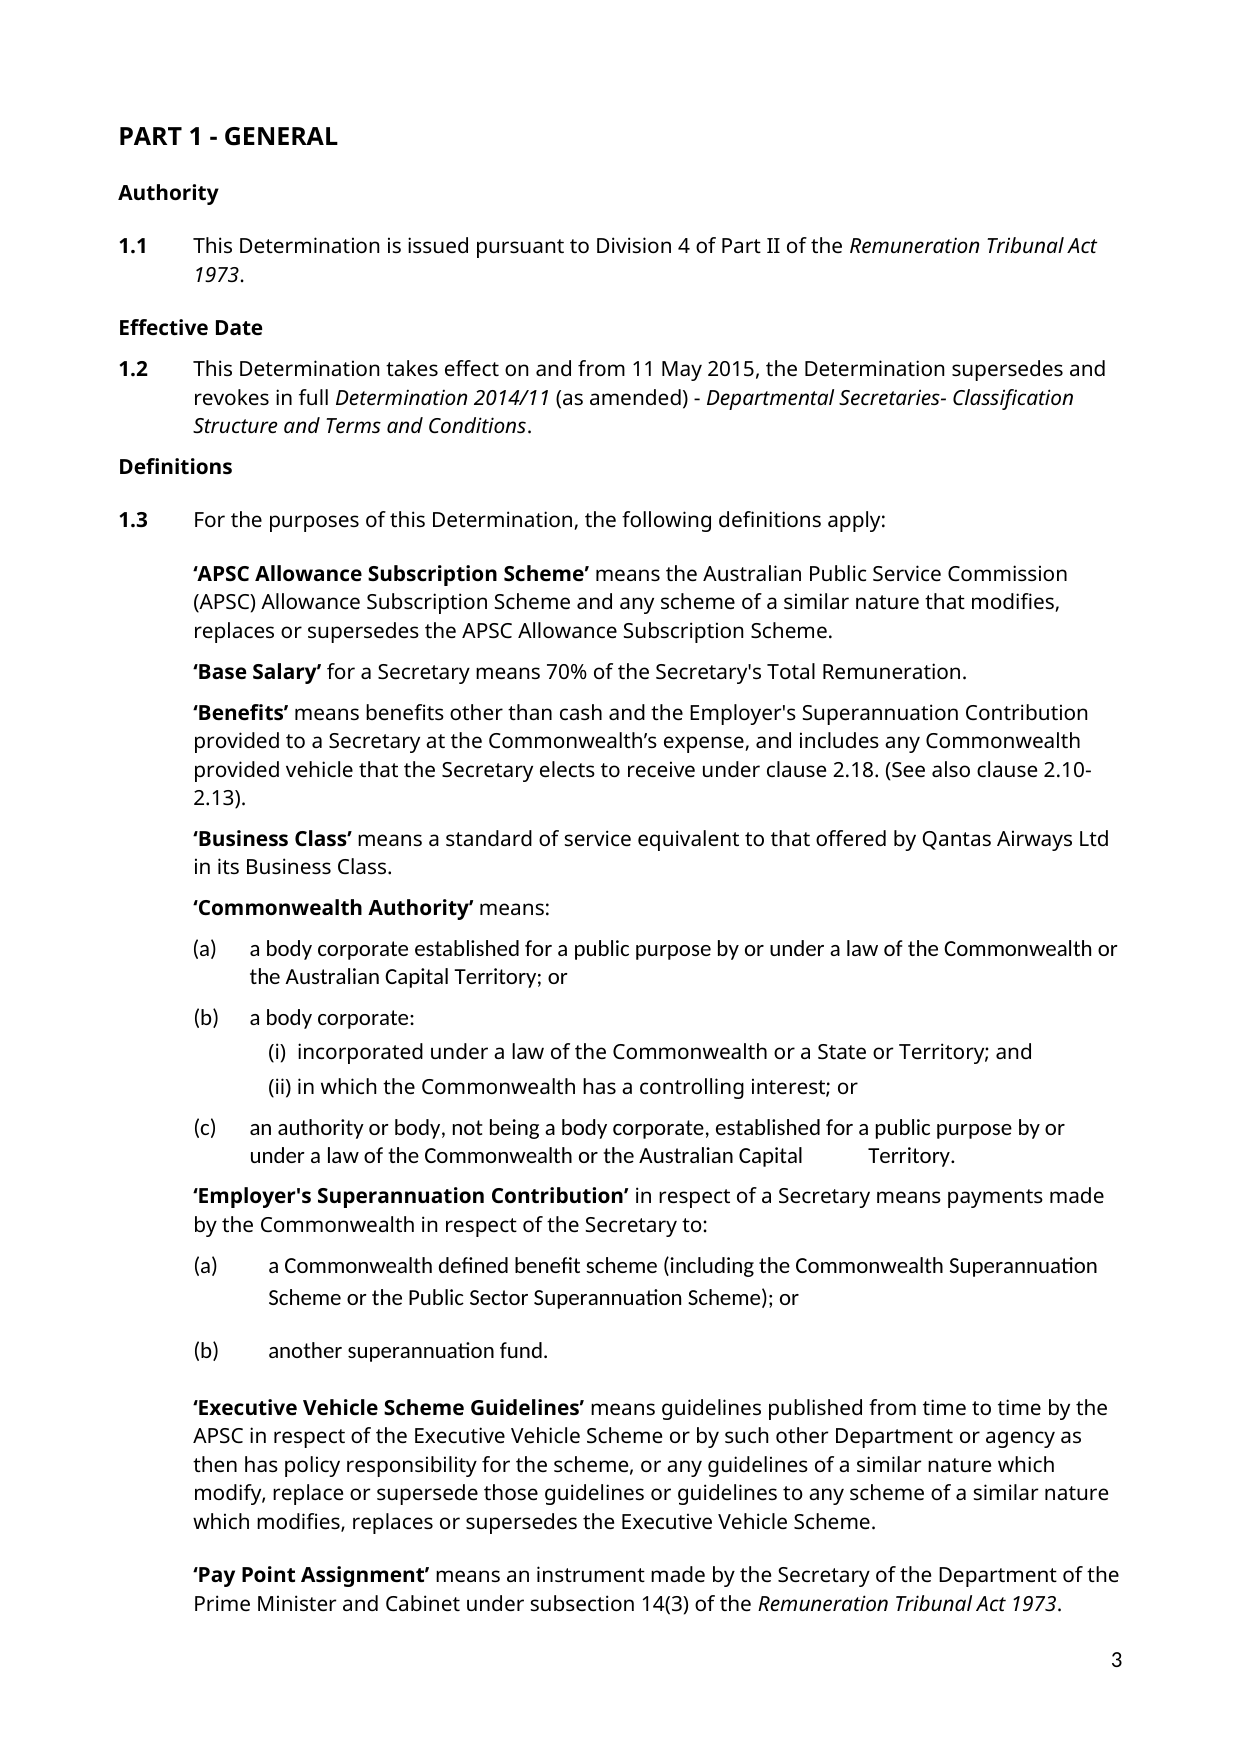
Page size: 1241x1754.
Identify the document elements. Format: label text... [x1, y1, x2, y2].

text ‘APSC Allowance Subscription Scheme’ means the Australian Public Service Commission (APSC) Allowance Subscription Scheme and any scheme of a similar nature that modifies, replaces or supersedes the APSC Allowance Subscription Scheme. [193, 559, 1122, 644]
text ‘Base Salary’ for a Secretary means 70% of the Secretary's Total Remuneration. [193, 657, 1122, 685]
text ‘Pay Point Assignment’ means an instrument made by the Secretary of the Department of the Prime Minister and Cabinet under subsection 14(3) of the Remuneration Tribunal Act 1973. [193, 1560, 1122, 1617]
text PART 1 - GENERAL [118, 118, 1122, 152]
text ‘Executive Vehicle Scheme Guidelines’ means guidelines published from time to time by the APSC in respect of the Executive Vehicle Scheme or by such other Department or agency as then has policy responsibility for the scheme, or any guidelines of a similar nature which modify, replace or supersede those guidelines or guidelines to any scheme of a similar nature which modifies, replaces or supersedes the Executive Vehicle Scheme. [193, 1393, 1122, 1535]
text (b) another superannuation fund. [193, 1336, 1122, 1364]
text ‘Commonwealth Authority’ means: [193, 893, 1122, 922]
text (a) a Commonwealth defined benefit scheme (including the Commonwealth Superannuation Scheme or the Public Sector Superannuation Scheme); or [193, 1251, 1122, 1311]
text ‘Benefits’ means benefits other than cash and the Employer's Superannuation Contribution provided to a Secretary at the Commonwealth’s expense, and includes any Commonwealth provided vehicle that the Secretary elects to receive under clause 2.18. (See also clause 2.10-2.13). [193, 698, 1122, 812]
text ‘Business Class’ means a standard of service equivalent to that offered by Qantas Airways Ltd in its Business Class. [193, 824, 1122, 881]
list This Determination takes effect on and from 11 May 2015, the Determination supersedes and revokes in full Determination 2014/11 (as amended) - Departmental Secretaries- Classification Structure and Terms and Conditions. [118, 354, 1122, 440]
list This Determination is issued pursuant to Division 4 of Part II of the Remuneration Tribunal Act 1973. [118, 232, 1122, 288]
text Definitions [118, 452, 1122, 481]
list a body corporate established for a public purpose by or under a law of the Commonwealth or the Australian Capital Territory; or [192, 934, 1122, 990]
text (i) incorporated under a law of the Commonwealth or a State or Territory; and [193, 1037, 1122, 1066]
text Effective Date [118, 313, 1122, 342]
text ‘Employer's Superannuation Contribution’ in respect of a Secretary means payments made by the Commonwealth in respect of the Secretary to: [193, 1181, 1122, 1238]
text Authority [118, 178, 1122, 207]
list For the purposes of this Determination, the following definitions apply: [118, 506, 1122, 534]
text (ii) in which the Commonwealth has a controlling interest; or [193, 1072, 1122, 1100]
list a body corporate: [193, 1003, 1122, 1031]
list an authority or body, not being a body corporate, established for a public purpose by or under a law of the Commonwealth or the Australian Capital Territory. [193, 1113, 1122, 1169]
